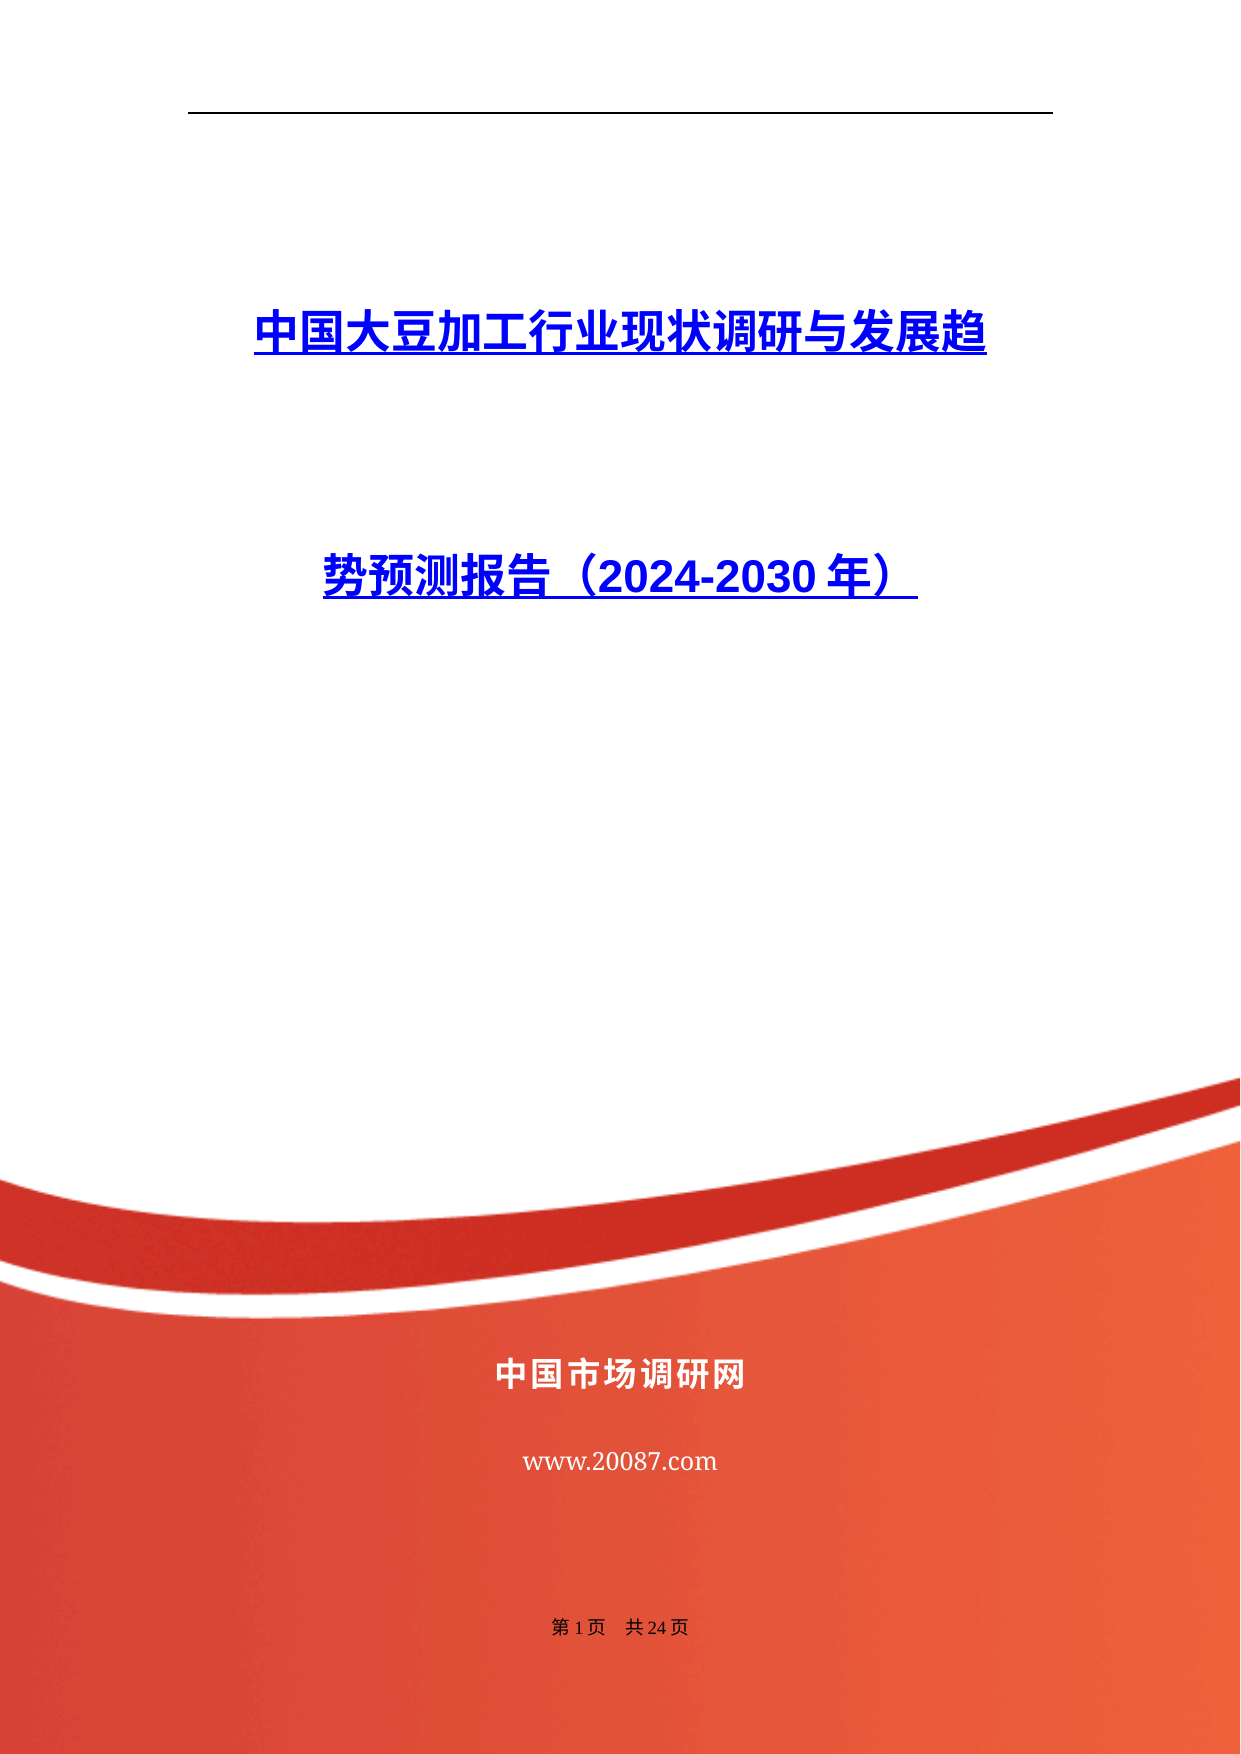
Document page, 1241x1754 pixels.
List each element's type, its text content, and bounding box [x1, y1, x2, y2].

text www.20087.com [187, 1428, 1053, 1493]
picture [0, 1006, 1241, 1754]
subtitle 中国市场调研网 [187, 1339, 1053, 1404]
table_header 中国大豆加工行业现状调研与发展趋势预测报告（2024-2030年） [188, 207, 1053, 773]
